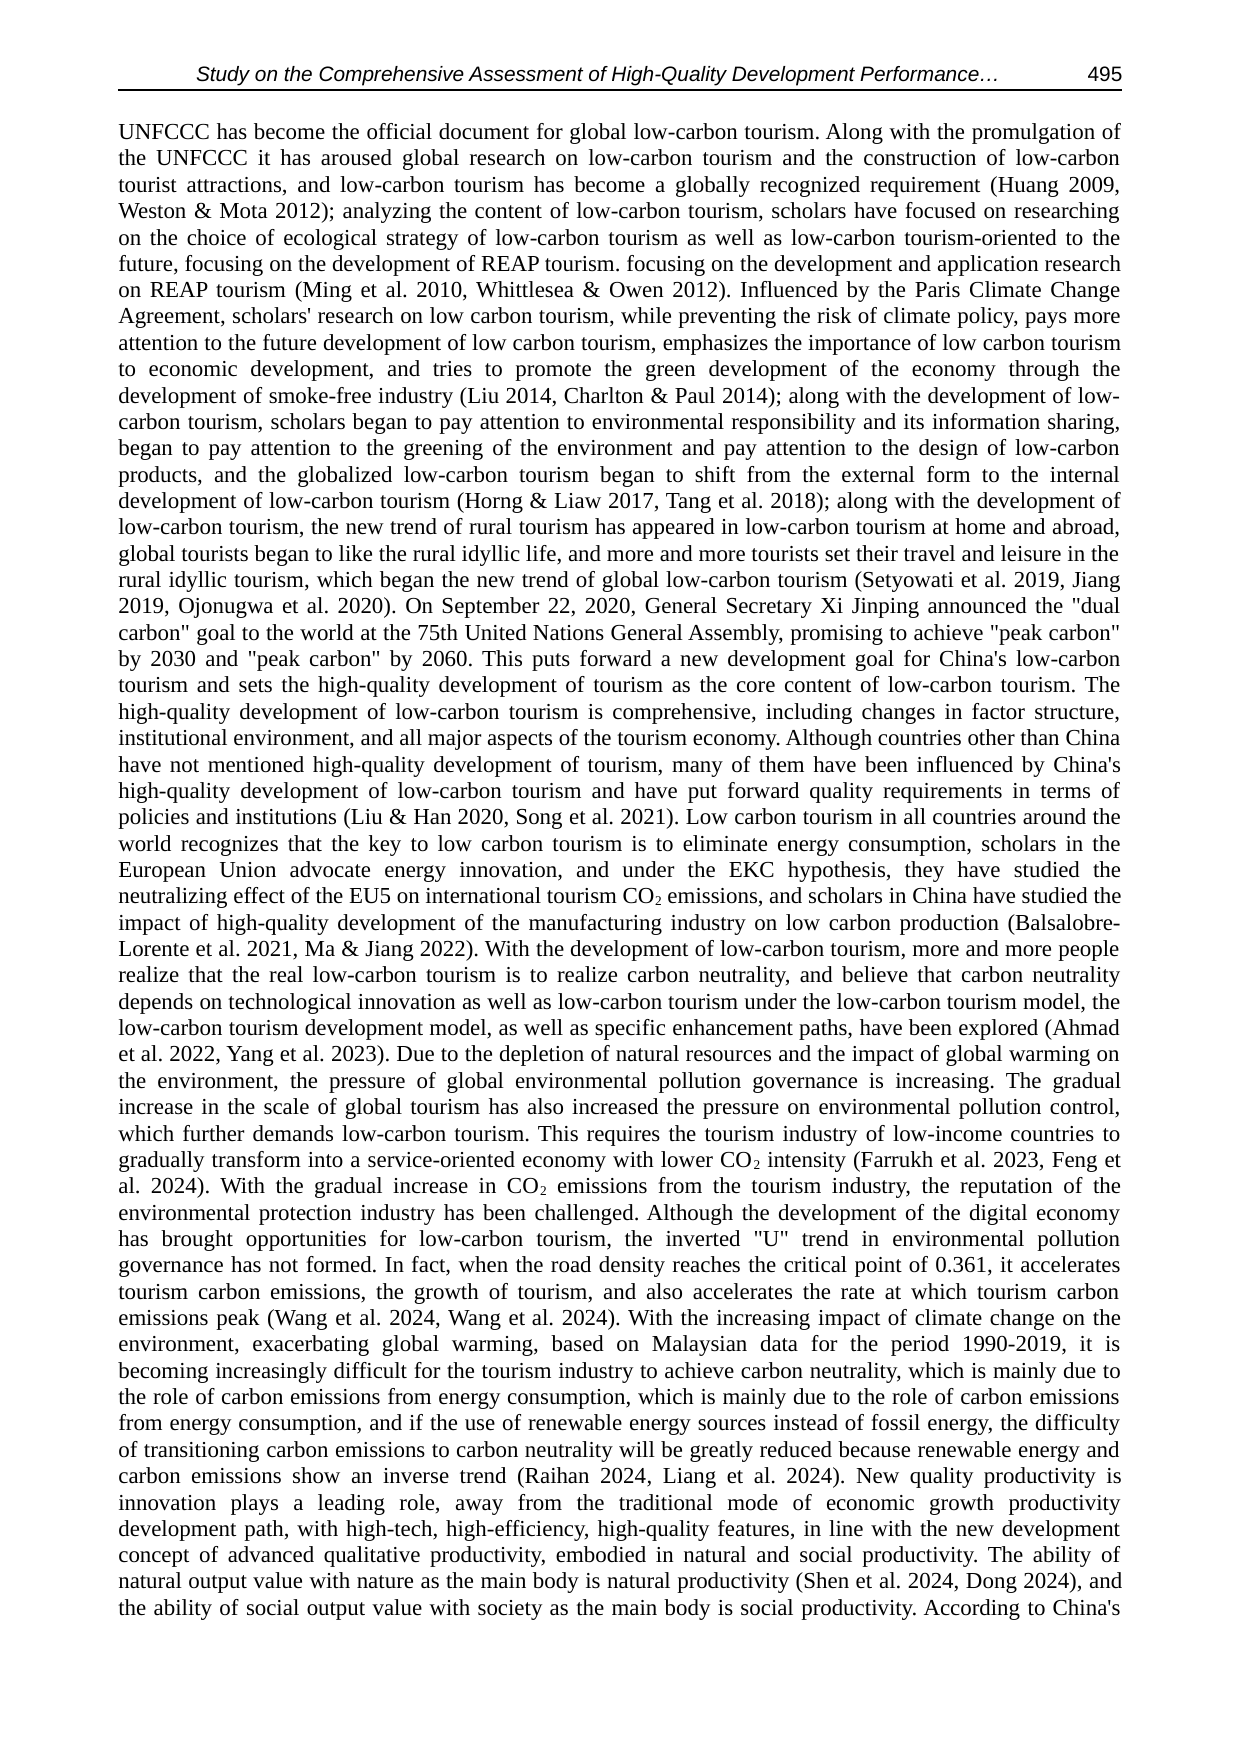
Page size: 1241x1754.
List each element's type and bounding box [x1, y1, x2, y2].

text [118, 118, 1122, 1620]
